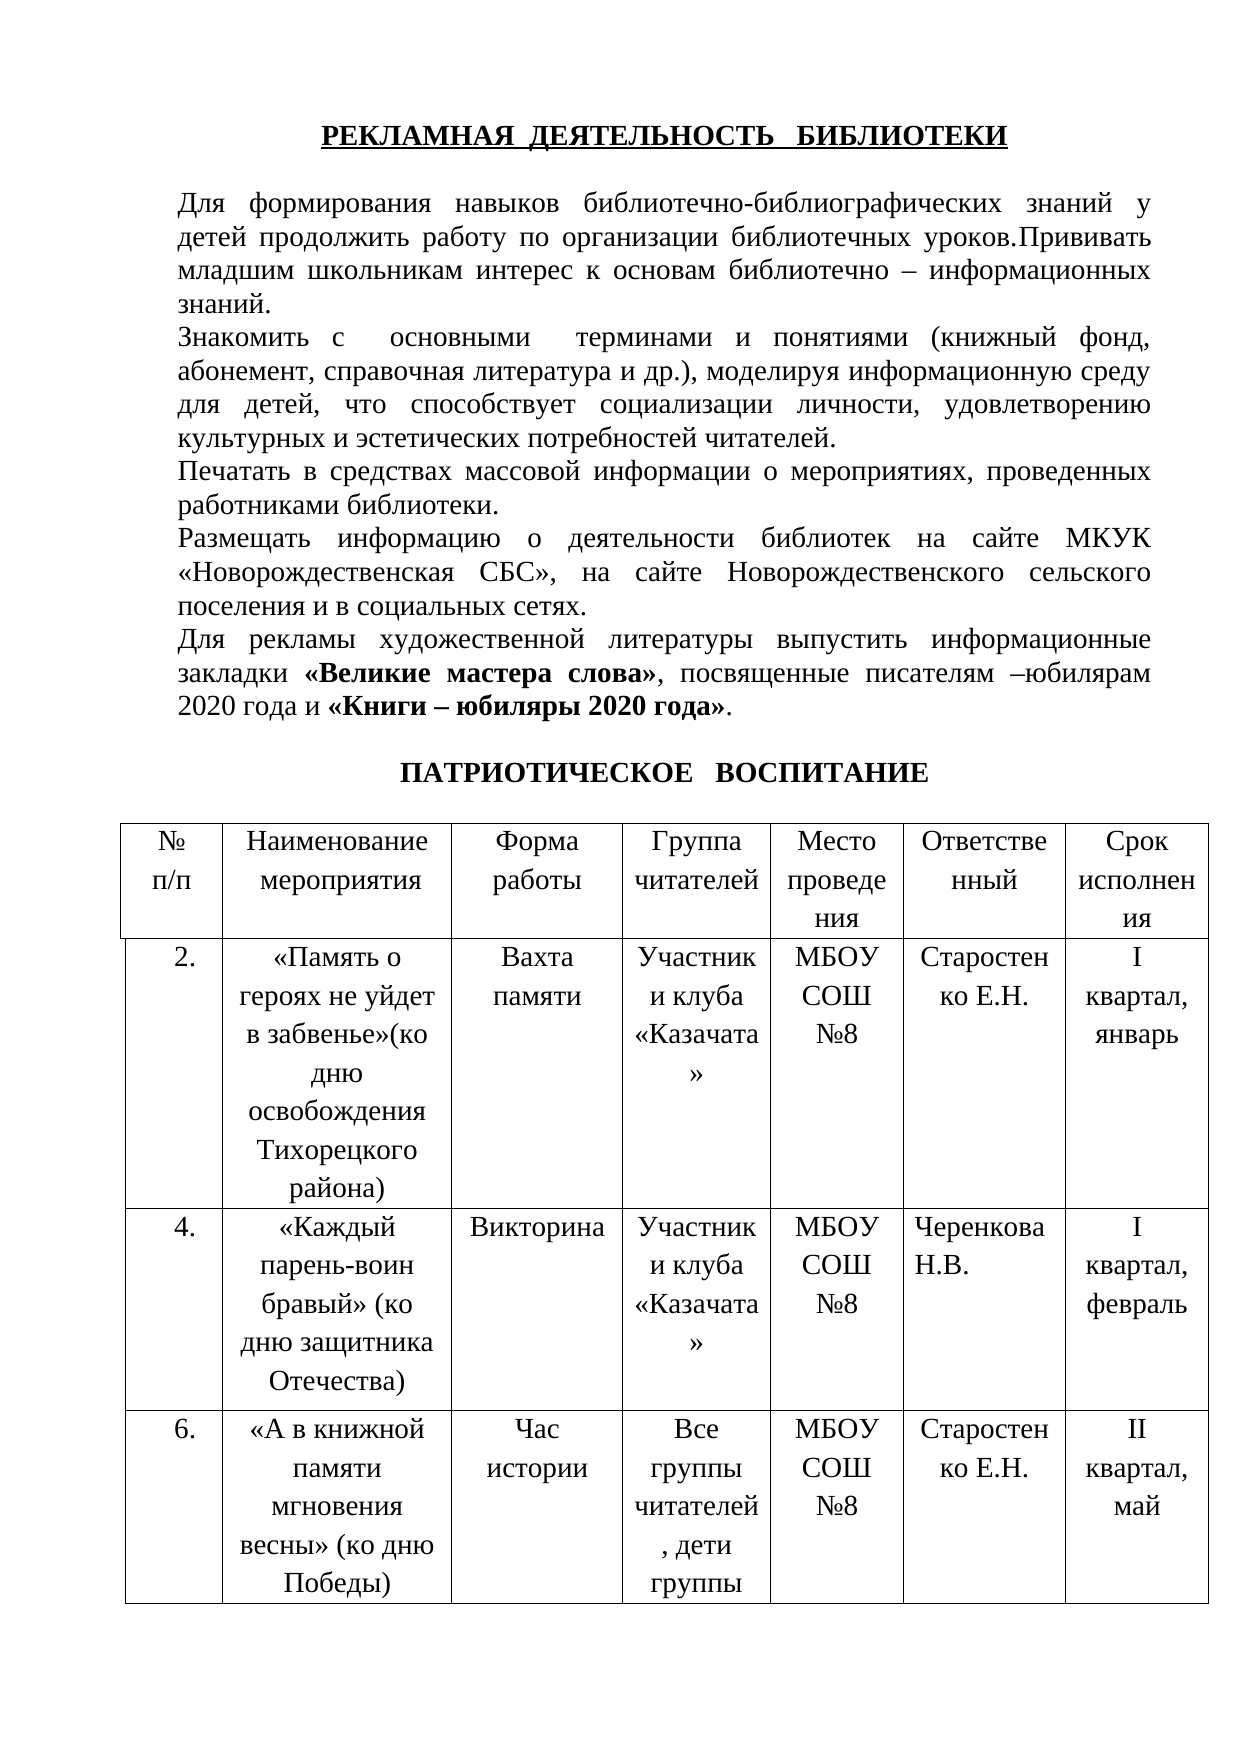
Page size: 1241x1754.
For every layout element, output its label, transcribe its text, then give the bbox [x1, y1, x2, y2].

table_cell [126, 939, 222, 1208]
table_cell МБОУ СОШ №8 [771, 939, 903, 1208]
table_cell [126, 1209, 222, 1410]
table_header № п/п [121, 824, 222, 938]
table_cell [126, 1411, 222, 1603]
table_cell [623, 1411, 770, 1603]
table_cell I квартал, февраль [1066, 1209, 1208, 1410]
table_header Форма работы [452, 824, 622, 938]
table_cell I квартал, январь [1066, 939, 1208, 1208]
table_cell Час истории [452, 1411, 622, 1603]
text ПАТРИОТИЧЕСКОЕ ВОСПИТАНИЕ [177, 755, 1152, 789]
table_cell «Память о героях не уйдет в забвенье»(ко дню освобождения Тихорецкого района) [223, 939, 451, 1208]
table_header Наименование мероприятия [223, 824, 451, 938]
table_header Ответственный [904, 824, 1065, 938]
table_cell Участники клуба «Казачата» [623, 1209, 770, 1410]
table_header Группа читателей [623, 824, 770, 938]
table_cell Черенкова Н.В. [904, 1209, 1065, 1410]
text Размещать информацию о деятельности библиотек на сайте МКУК «Новорождественская СБС», на сайте Новорождественского сельского поселения и в социальных сетях. [177, 521, 1152, 621]
table_cell МБОУ СОШ №8 [771, 1209, 903, 1410]
table_cell Старостенко Е.Н. [904, 1411, 1065, 1603]
table_cell «Каждый парень-воин бравый» (ко дню защитника Отечества) [223, 1209, 451, 1410]
table_cell Старостенко Е.Н. [904, 939, 1065, 1208]
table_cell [223, 1411, 451, 1603]
text Для рекламы художественной литературы выпустить информационные закладки «Великие мастера слова», посвященные писателям –юбилярам 2020 года и «Книги – юбиляры 2020 года». [177, 621, 1152, 722]
table_cell Викторина [452, 1209, 622, 1410]
table_cell II квартал, май [1066, 1411, 1208, 1603]
text Знакомить с основными терминами и понятиями (книжный фонд, абонемент, справочная литература и др.), моделируя информационную среду для детей, что способствует социализации личности, удовлетворению культурных и эстетических потребностей читателей. [177, 319, 1152, 453]
table_cell МБОУ СОШ №8 [771, 1411, 903, 1603]
table_header Срок исполнения [1066, 824, 1208, 938]
table_cell Вахта памяти [452, 939, 622, 1208]
text Для формирования навыков библиотечно-библиографических знаний у детей продолжить работу по организации библиотечных уроков.Прививать младшим школьникам интерес к основам библиотечно – информационных знаний. [177, 219, 1152, 319]
table_header Место проведения [771, 824, 903, 938]
text Печатать в средствах массовой информации о мероприятиях, проведенных работниками библиотеки. [177, 453, 1152, 521]
text РЕКЛАМНАЯ ДЕЯТЕЛЬНОСТЬ БИБЛИОТЕКИ [177, 118, 1152, 152]
table_cell Участники клуба «Казачата» [623, 939, 770, 1208]
